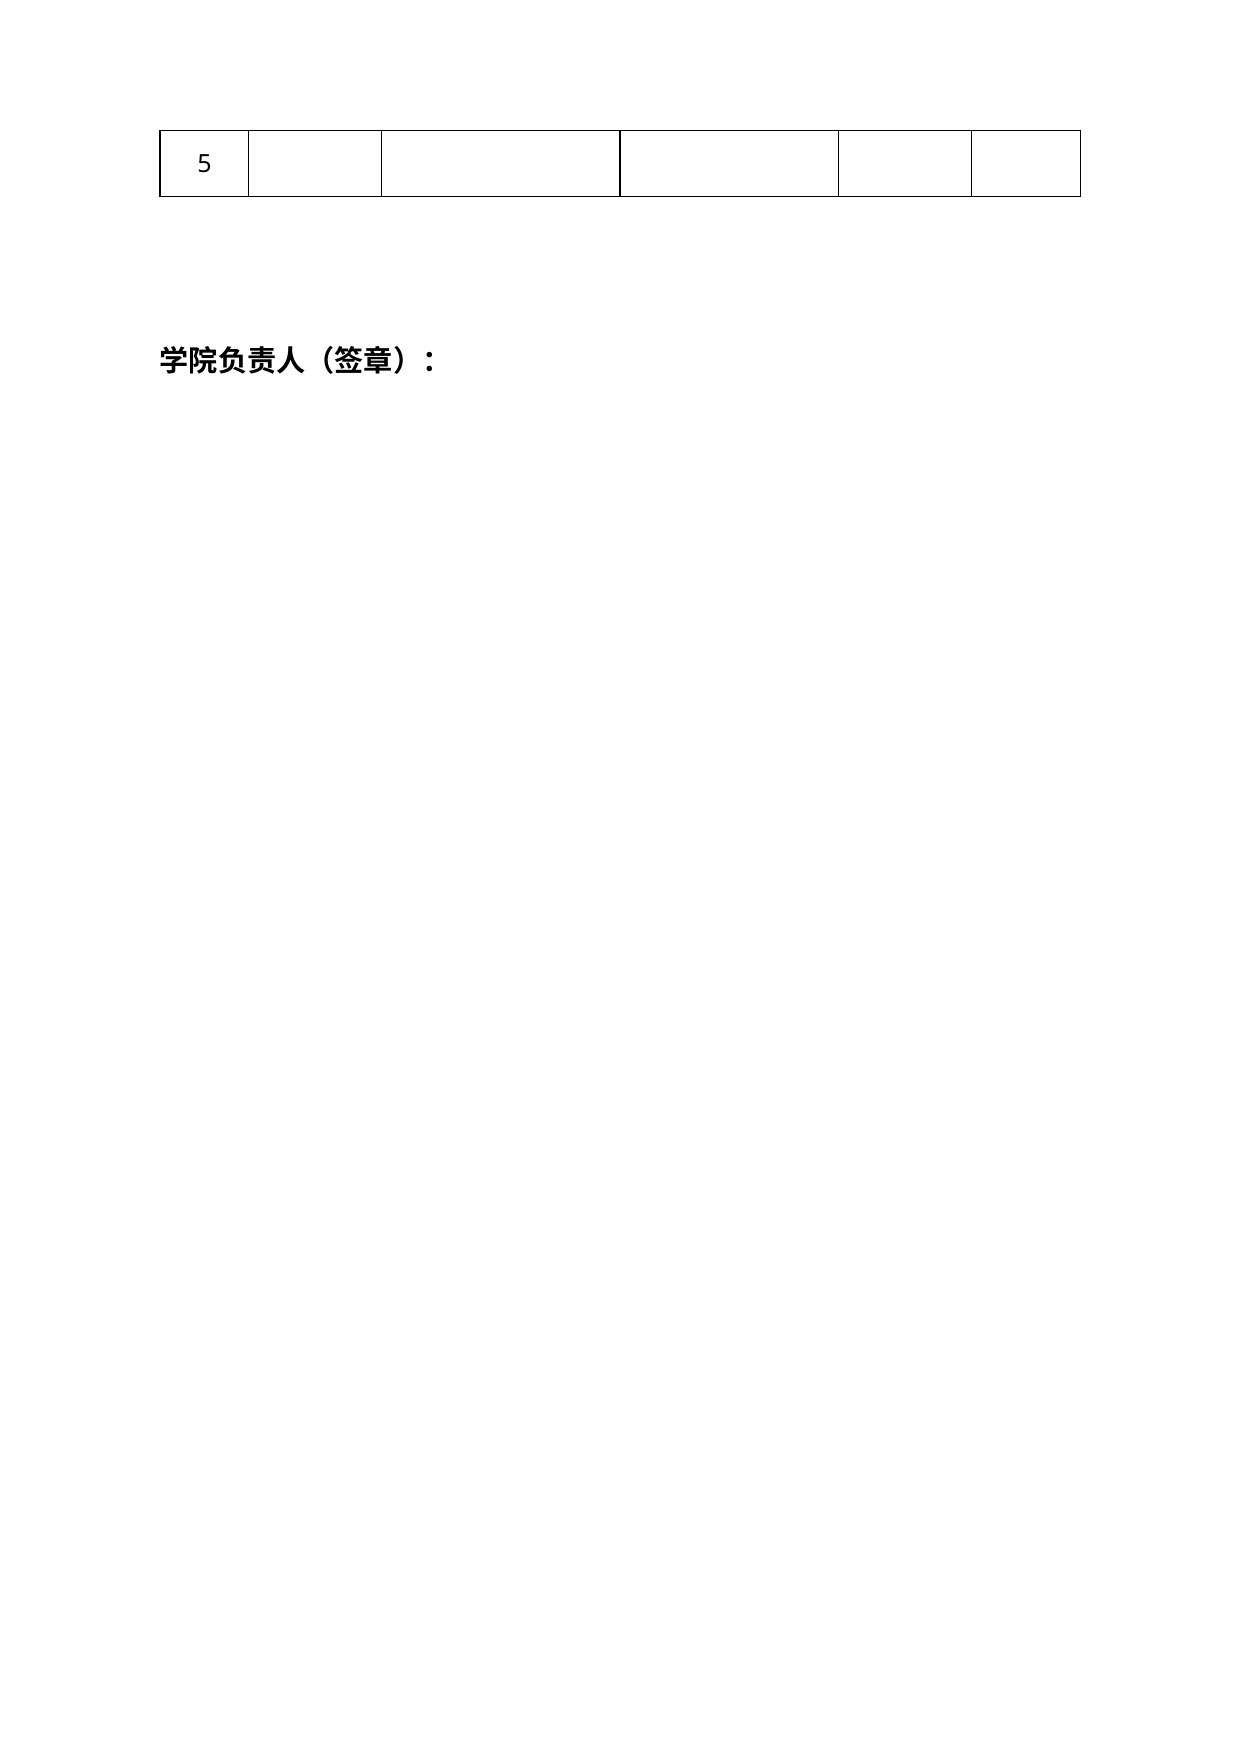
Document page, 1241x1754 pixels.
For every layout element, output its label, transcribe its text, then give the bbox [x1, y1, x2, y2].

table_cell 5 [161, 131, 248, 196]
text 学院负责人（签章）： [159, 327, 1081, 392]
table_cell [621, 131, 838, 196]
table_cell [249, 131, 381, 196]
table_cell [972, 131, 1080, 196]
table_cell [382, 131, 619, 196]
table_cell [839, 131, 971, 196]
